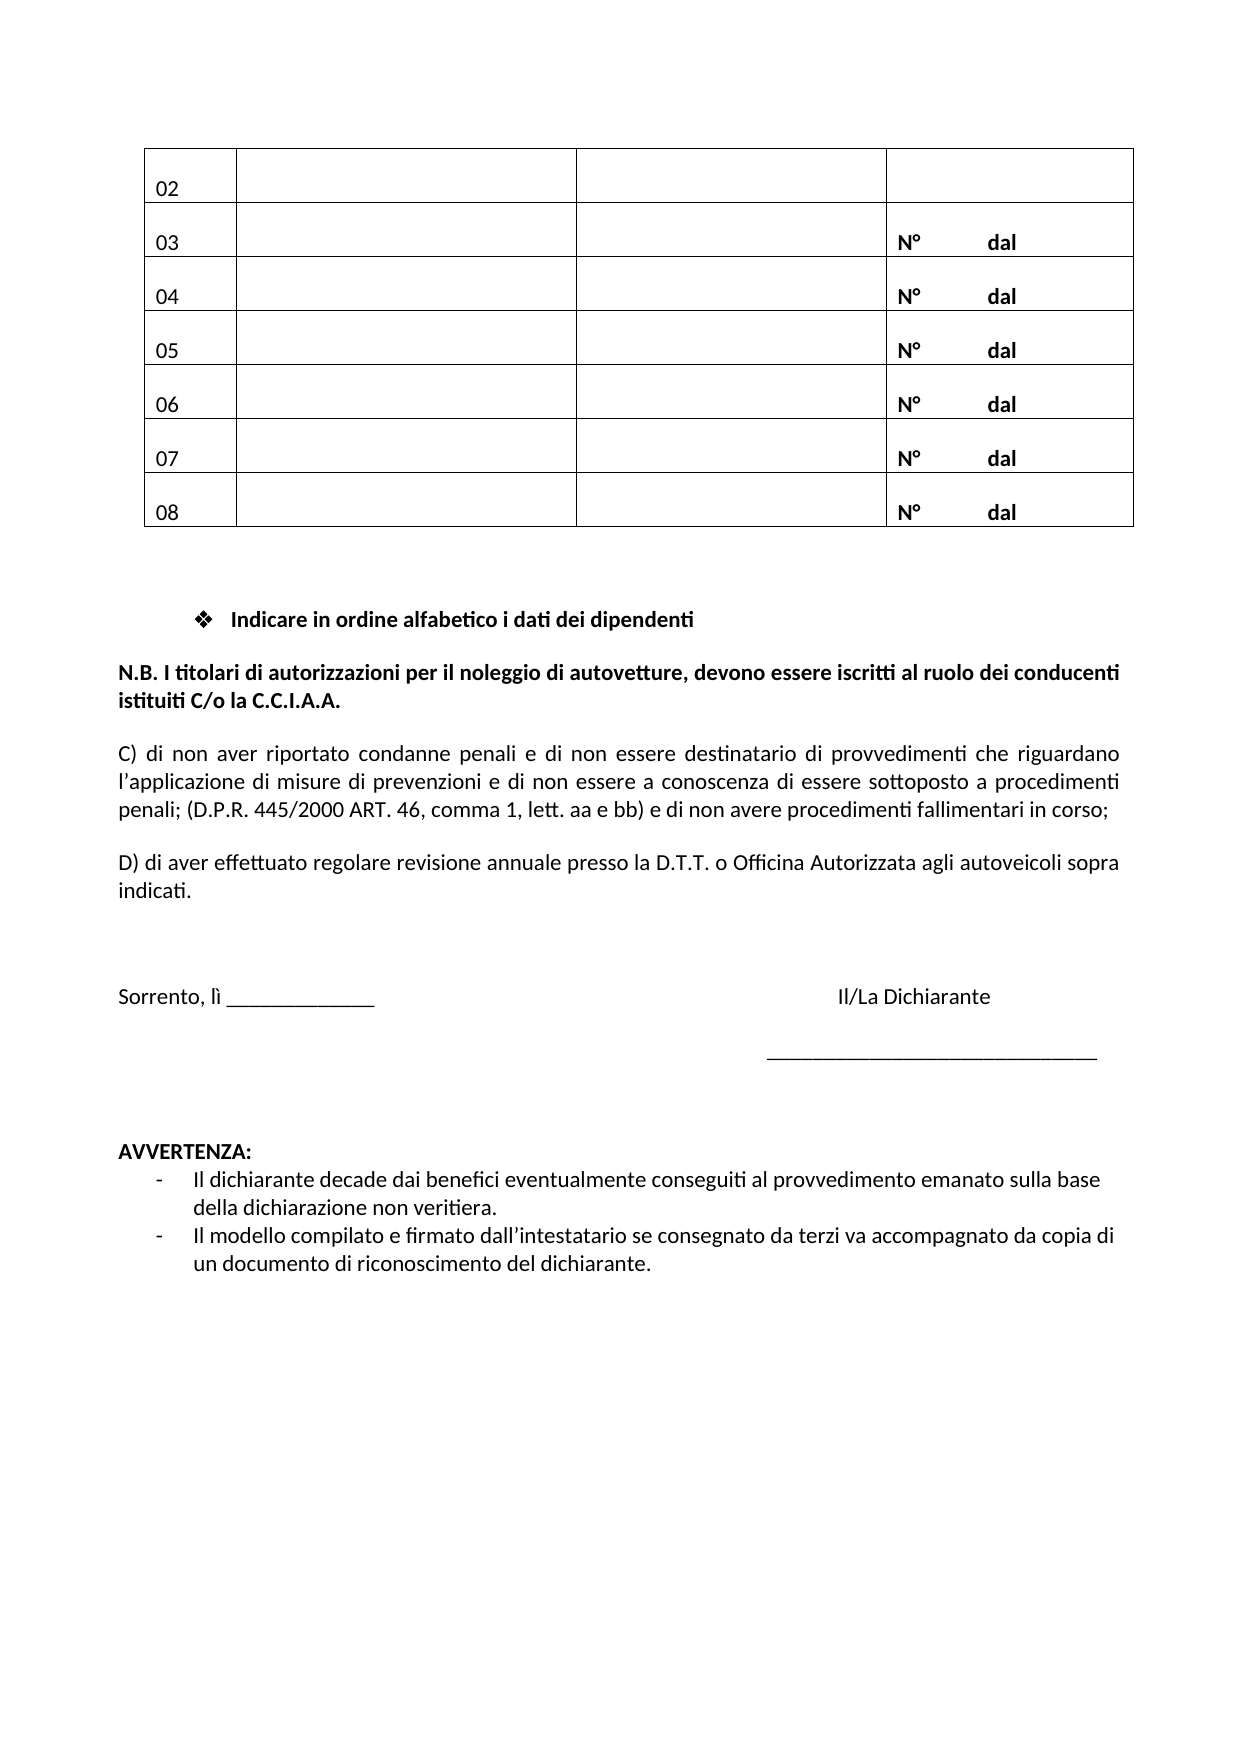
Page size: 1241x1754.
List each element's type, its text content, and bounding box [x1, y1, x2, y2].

table_cell N° dal [887, 257, 1133, 310]
text D) di aver effettuato regolare revisione annuale presso la D.T.T. o Officina Autorizzata agli autoveicoli sopra indicati. [118, 848, 1122, 904]
table_cell [237, 311, 576, 364]
table_cell [577, 203, 886, 256]
table_cell 05 [145, 311, 236, 364]
table_cell [237, 257, 576, 310]
text Sorrento, lì _____________ Il/La Dichiarante [118, 982, 1122, 1010]
table_cell 07 [145, 419, 236, 472]
table_cell 03 [145, 203, 236, 256]
table_cell 08 [145, 473, 236, 526]
table_cell [577, 149, 886, 202]
table_cell [577, 311, 886, 364]
table_cell [577, 257, 886, 310]
text _____________________________ [118, 1035, 1122, 1063]
table_cell 04 [145, 257, 236, 310]
list Il dichiarante decade dai benefici eventualmente conseguiti al provvedimento emanato sulla base della dichiarazione non veritiera. [156, 1165, 1122, 1221]
list Indicare in ordine alfabetico i dati dei dipendenti [193, 605, 1122, 633]
table_cell N° dal [887, 473, 1133, 526]
text C) di non aver riportato condanne penali e di non essere destinatario di provvedimenti che riguardano l’applicazione di misure di prevenzioni e di non essere a conoscenza di essere sottoposto a procedimenti penali; (D.P.R. 445/2000 ART. 46, comma 1, lett. aa e bb) e di non avere procedimenti fallimentari in corso; [118, 739, 1122, 823]
table_cell [887, 149, 1133, 202]
text AVVERTENZA: [118, 1137, 1122, 1165]
table_cell 06 [145, 365, 236, 418]
list Il modello compilato e firmato dall’intestatario se consegnato da terzi va accompagnato da copia di un documento di riconoscimento del dichiarante. [156, 1221, 1122, 1277]
table_cell [237, 149, 576, 202]
text N.B. I titolari di autorizzazioni per il noleggio di autovetture, devono essere iscritti al ruolo dei conducenti istituiti C/o la C.C.I.A.A. [118, 658, 1122, 714]
table_cell [237, 365, 576, 418]
table_cell [237, 473, 576, 526]
table_cell [577, 419, 886, 472]
table_cell [577, 473, 886, 526]
table_cell N° dal [887, 203, 1133, 256]
table_cell [237, 203, 576, 256]
table_cell N° dal [887, 419, 1133, 472]
table_cell [577, 365, 886, 418]
table_cell N° dal [887, 311, 1133, 364]
table_cell [237, 419, 576, 472]
table_cell N° dal [887, 365, 1133, 418]
table_cell 02 [145, 149, 236, 202]
